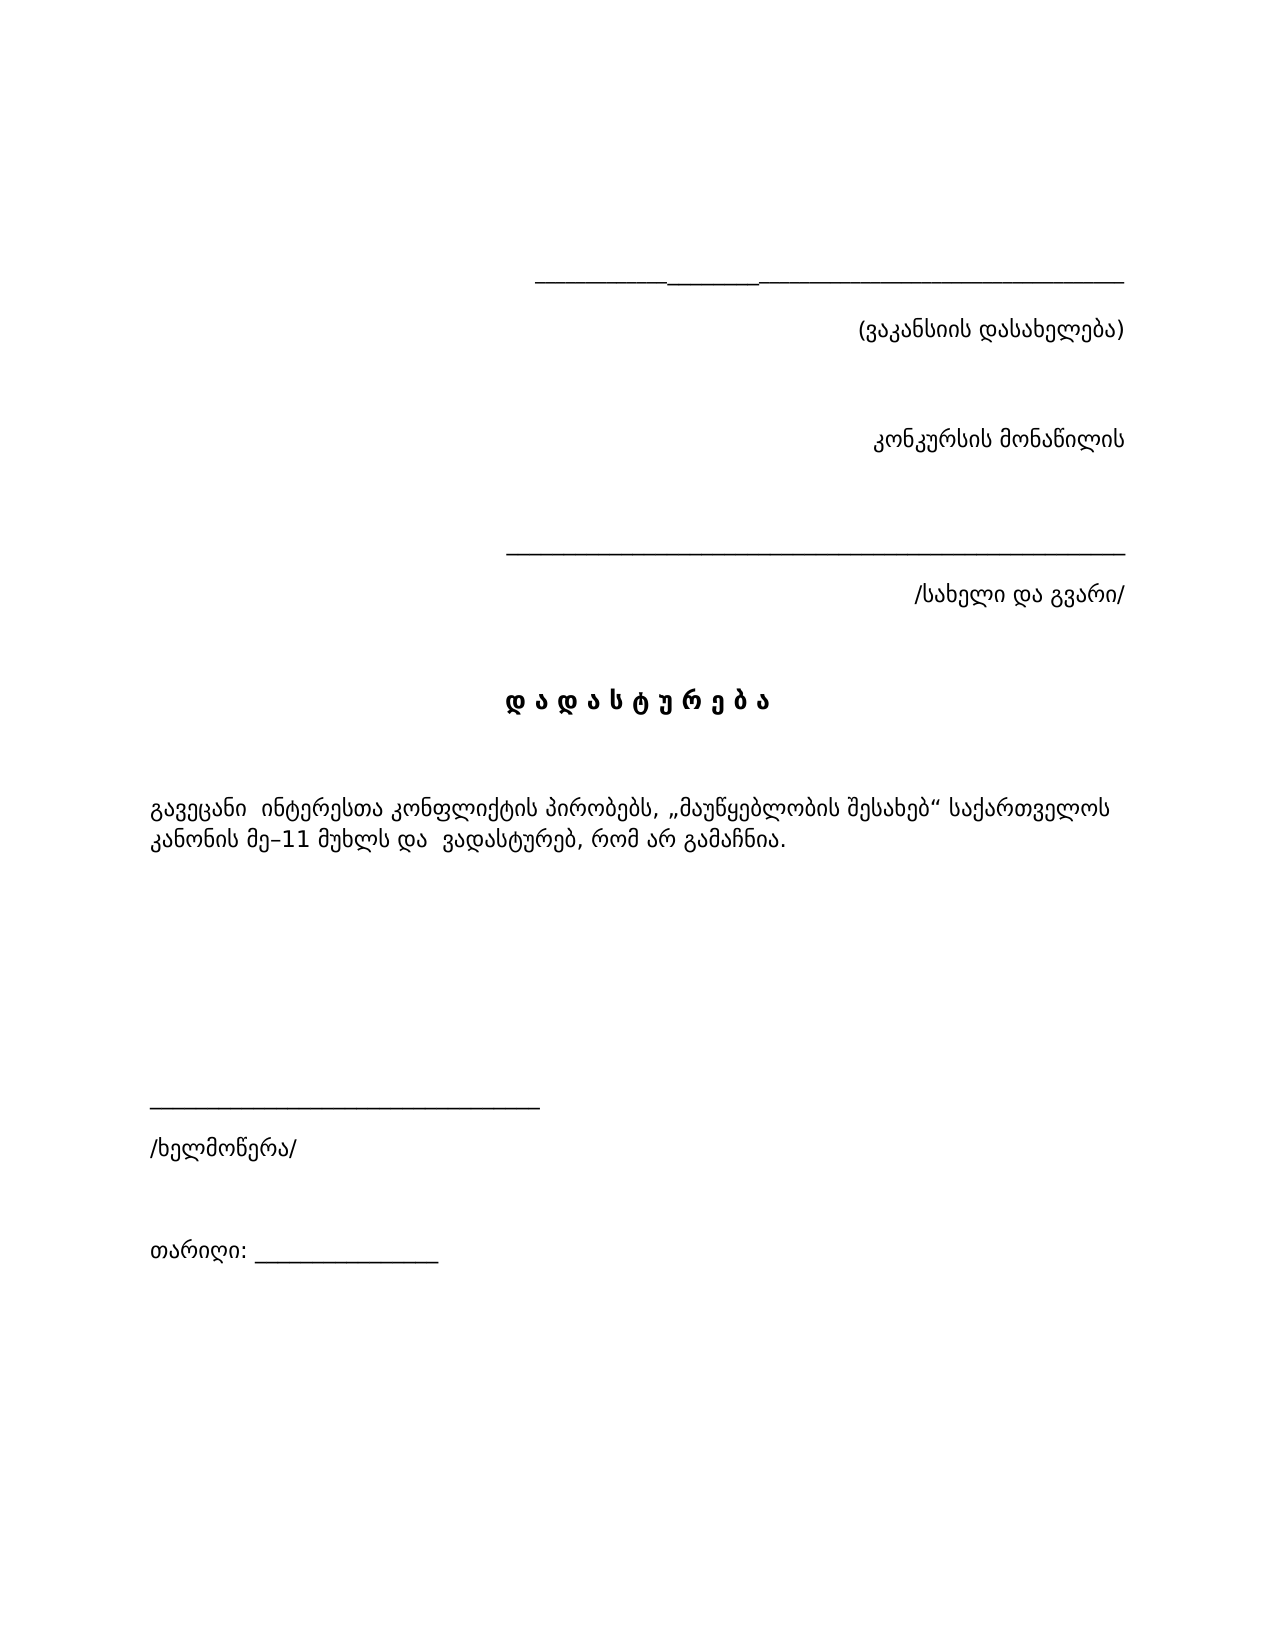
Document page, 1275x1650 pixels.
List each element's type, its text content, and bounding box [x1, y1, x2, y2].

text კონკურსის მონაწილის [150, 426, 1125, 453]
text (ვაკანსიის დასახელება) [150, 313, 1125, 344]
text /ხელმოწერა/ [150, 1135, 1125, 1161]
text _________________________________________________________ [150, 256, 1125, 287]
text გავეცანი ინტერესთა კონფლიქტის პირობებს, „მაუწყებლობის შესახებ“ საქართველოს კანონის მე–11 მუხლს და ვადასტურებ, რომ არ გამაჩნია. [150, 795, 1125, 853]
text ______________________________________________________ [150, 529, 1125, 556]
text __________________________________ [150, 1083, 1125, 1110]
text თარიღი: ________________ [150, 1238, 1125, 1264]
text დ ა დ ა ს ტ უ რ ე ბ ა [150, 687, 1125, 716]
text /სახელი და გვარი/ [150, 581, 1125, 607]
